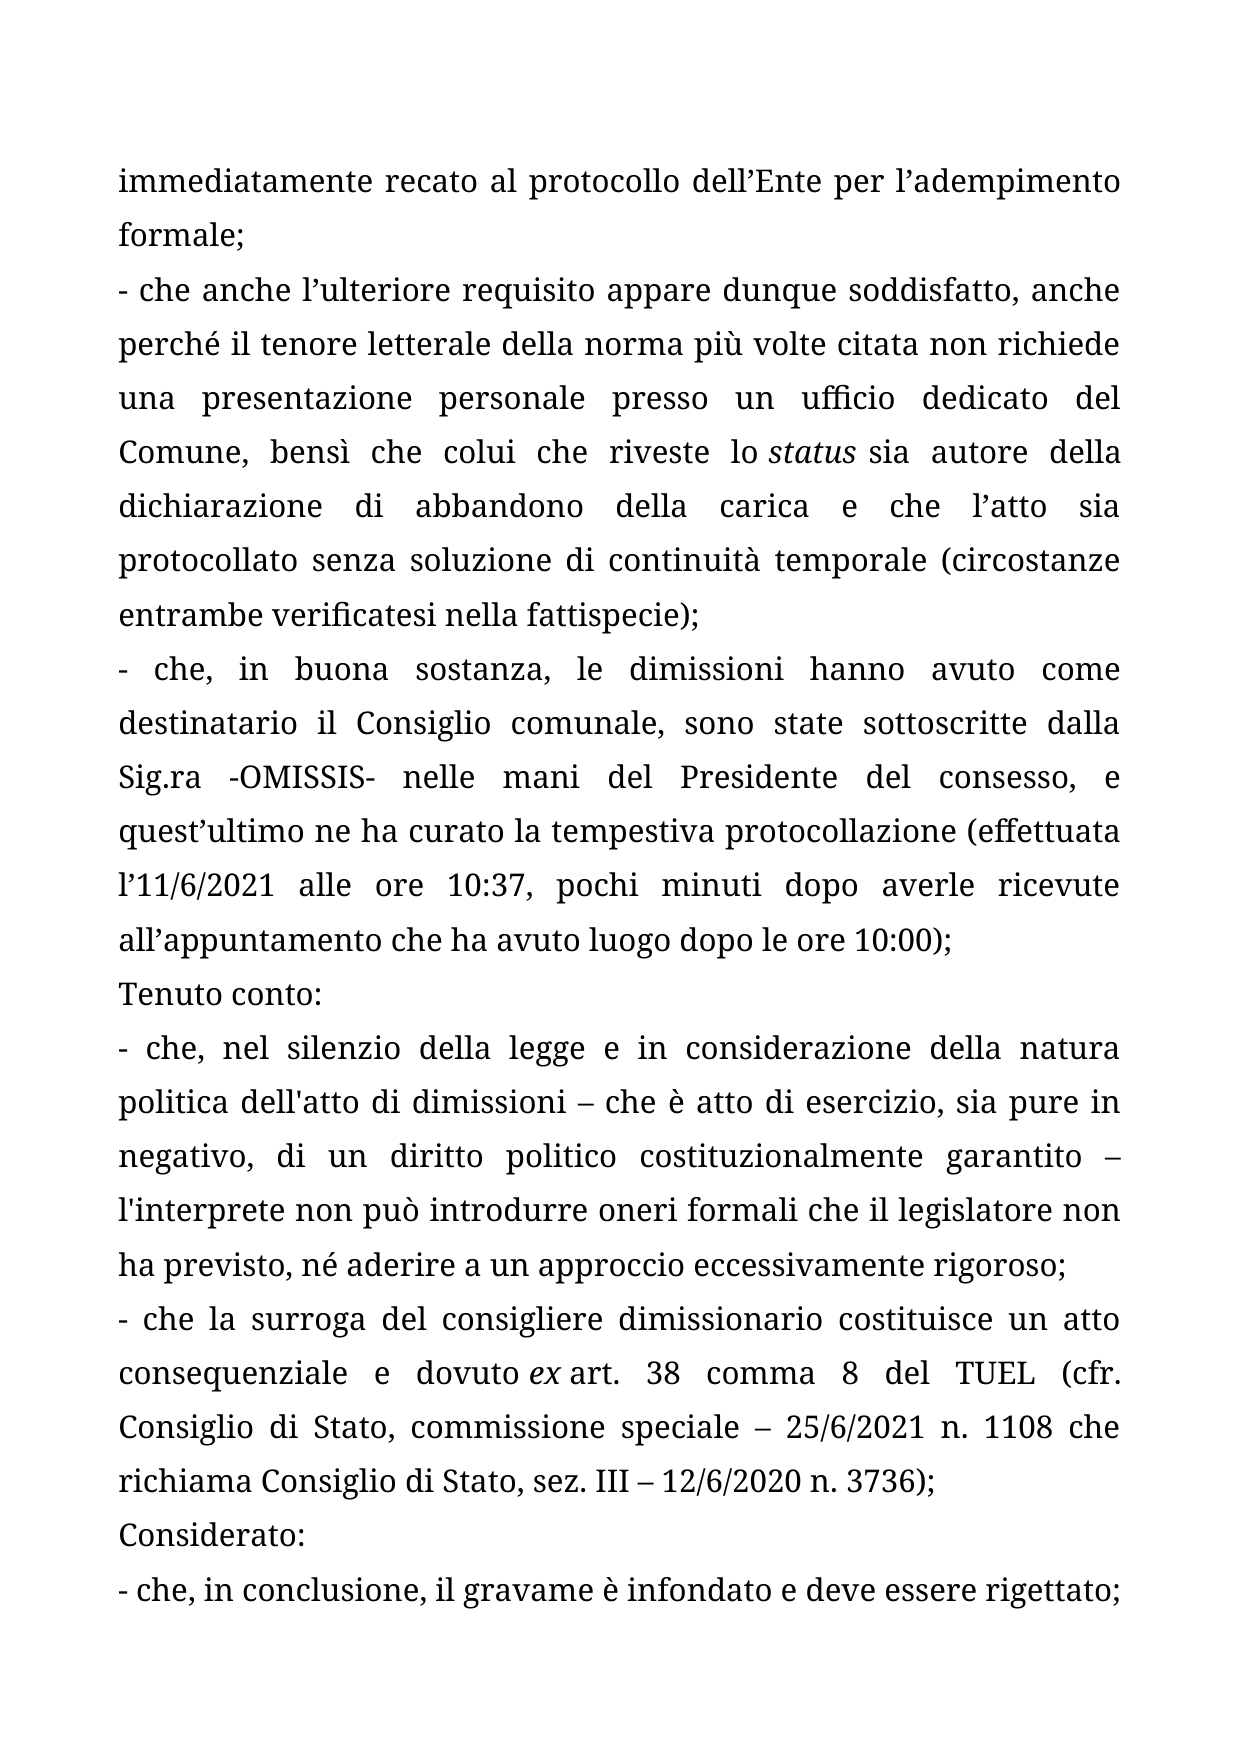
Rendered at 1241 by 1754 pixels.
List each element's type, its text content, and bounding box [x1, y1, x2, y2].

text - che, nel silenzio della legge e in considerazione della natura politica dell'atto di dimissioni – che è atto di esercizio, sia pure in negativo, di un diritto politico costituzionalmente garantito – l'interprete non può introdurre oneri formali che il legislatore non ha previsto, né aderire a un approccio eccessivamente rigoroso; [118, 1014, 1122, 1285]
text - che anche l’ulteriore requisito appare dunque soddisfatto, anche perché il tenore letterale della norma più volte citata non richiede una presentazione personale presso un ufficio dedicato del Comune, bensì che colui che riveste lo status sia autore della dichiarazione di abbandono della carica e che l’atto sia protocollato senza soluzione di continuità temporale (circostanze entrambe verificatesi nella fattispecie); [118, 256, 1122, 635]
text - che la surroga del consigliere dimissionario costituisce un atto consequenziale e dovuto ex art. 38 comma 8 del TUEL (cfr. Consiglio di Stato, commissione speciale – 25/6/2021 n. 1108 che richiama Consiglio di Stato, sez. III – 12/6/2020 n. 3736); [118, 1285, 1122, 1502]
text Tenuto conto: [118, 960, 1122, 1014]
text Considerato: [118, 1502, 1122, 1556]
text - che, in buona sostanza, le dimissioni hanno avuto come destinatario il Consiglio comunale, sono state sottoscritte dalla Sig.ra -OMISSIS- nelle mani del Presidente del consesso, e quest’ultimo ne ha curato la tempestiva protocollazione (effettuata l’11/6/2021 alle ore 10:37, pochi minuti dopo averle ricevute all’appuntamento che ha avuto luogo dopo le ore 10:00); [118, 635, 1122, 960]
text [118, 148, 1122, 256]
text - che, in conclusione, il gravame è infondato e deve essere rigettato; [118, 1556, 1122, 1610]
